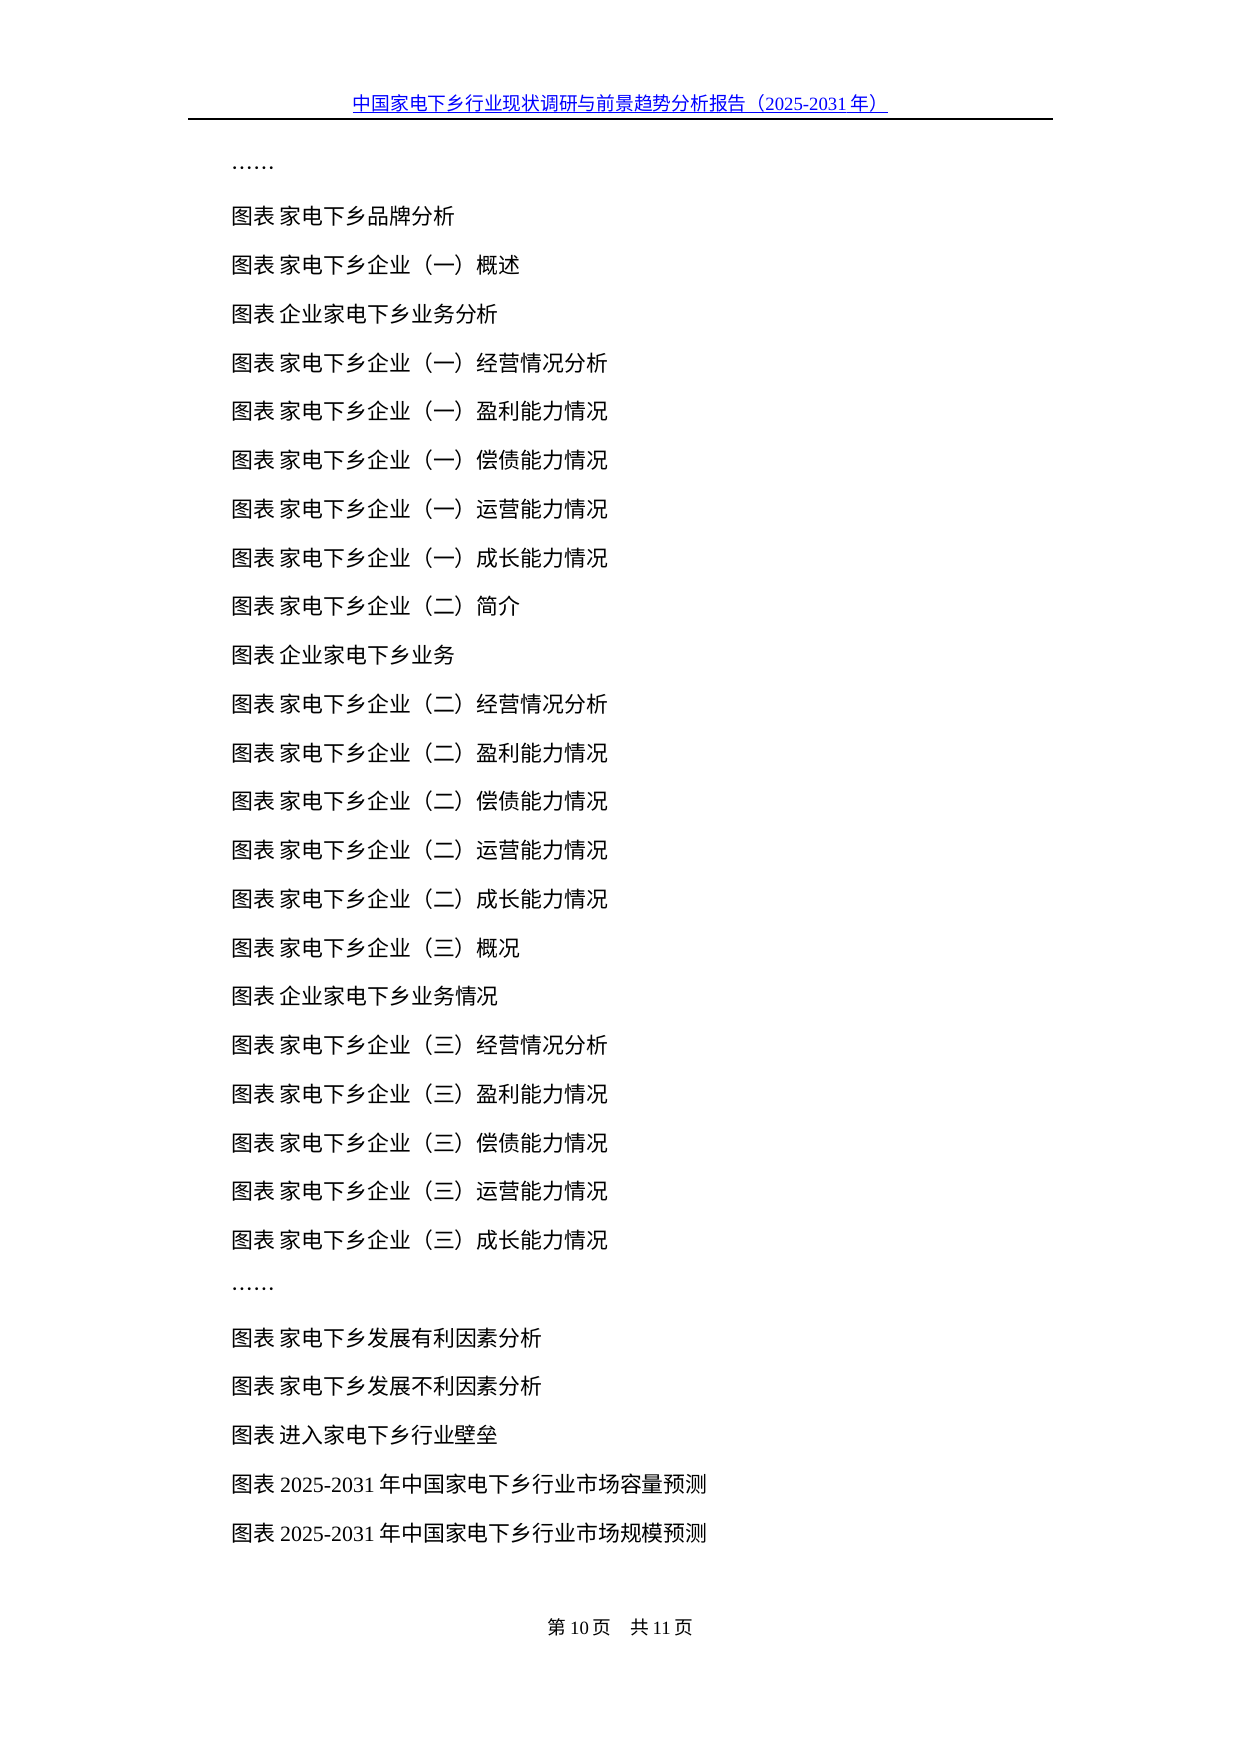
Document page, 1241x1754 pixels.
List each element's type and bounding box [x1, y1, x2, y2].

text [187, 150, 1053, 1548]
